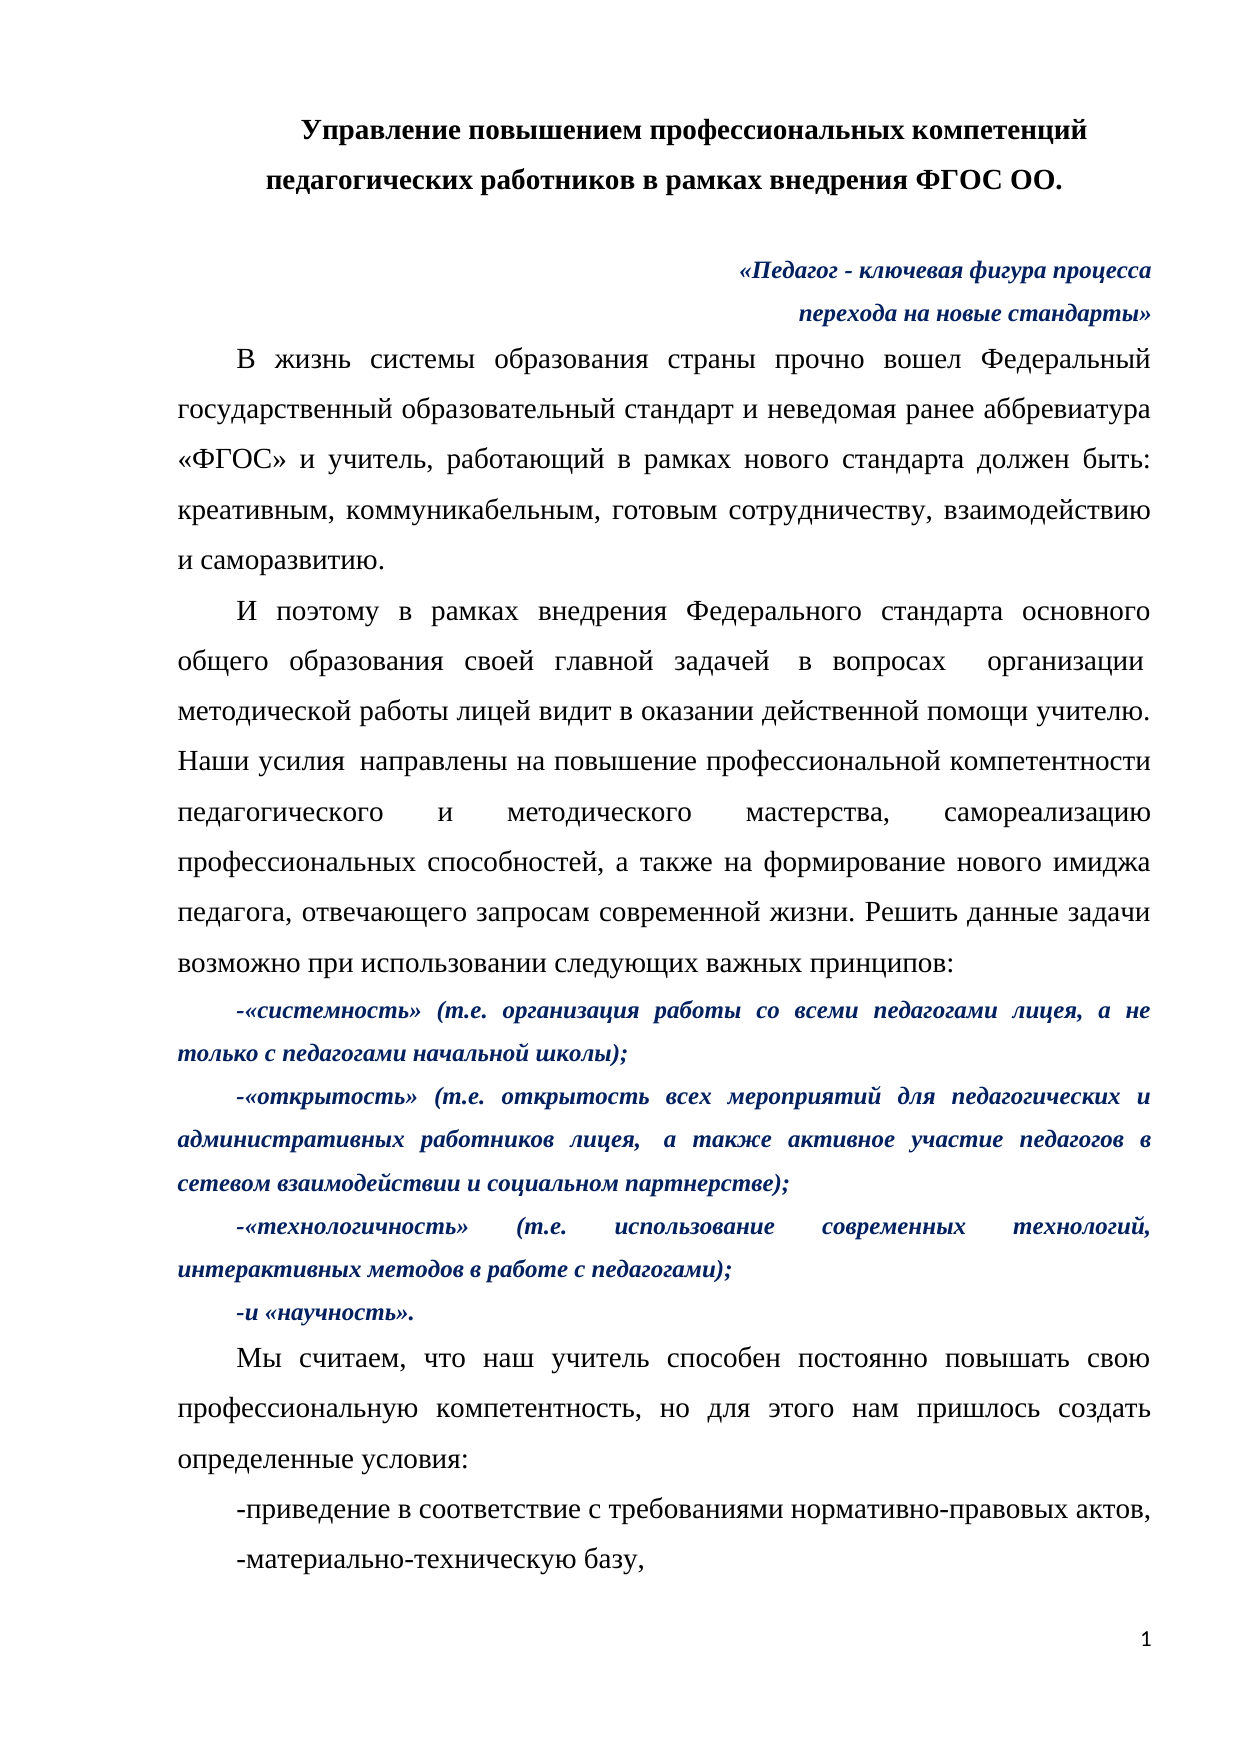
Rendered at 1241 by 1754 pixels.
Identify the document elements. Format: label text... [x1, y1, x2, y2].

text В жизнь системы образования страны прочно вошел Федеральный государственный образовательный стандарт и неведомая ранее аббревиатура «ФГОС» и учитель, работающий в рамках нового стандарта должен быть: креативным, коммуникабельным, готовым сотрудничеству, взаимодействию и саморазвитию. [177, 341, 1152, 576]
text «Педагог - ключевая фигура процесса [177, 255, 1152, 283]
text Управление повышением профессиональных компетенций педагогических работников в рамках внедрения ФГОС ОО. [177, 112, 1152, 196]
text -и «научность». [177, 1297, 1152, 1326]
text И поэтому в рамках внедрения Федерального стандарта основного общего образования своей главной задачей в вопросах организации методической работы лицей видит в оказании действенной помощи учителю. Наши усилия направлены на повышение профессиональной компетентности педагогического и методического мастерства, самореализацию профессиональных способностей, а также на формирование нового имиджа педагога, отвечающего запросам современной жизни. Решить данные задачи возможно при использовании следующих важных принципов: [177, 593, 1152, 978]
text Мы считаем, что наш учитель способен постоянно повышать свою профессиональную компетентность, но для этого нам пришлось создать определенные условия: [177, 1340, 1152, 1474]
text -материально-техническую базу, [177, 1541, 1152, 1575]
text -«системность» (т.е. организация работы со всеми педагогами лицея, а не только с педагогами начальной школы); [177, 995, 1152, 1067]
text -«открытость» (т.е. открытость всех мероприятий для педагогических и административных работников лицея, а также активное участие педагогов в сетевом взаимодействии и социальном партнерстве); [177, 1081, 1152, 1196]
text -«технологичность» (т.е. использование современных технологий, интерактивных методов в работе с педагогами); [177, 1211, 1152, 1283]
text -приведение в соответствие с требованиями нормативно-правовых актов, [177, 1491, 1152, 1524]
text перехода на новые стандарты» [177, 298, 1152, 327]
